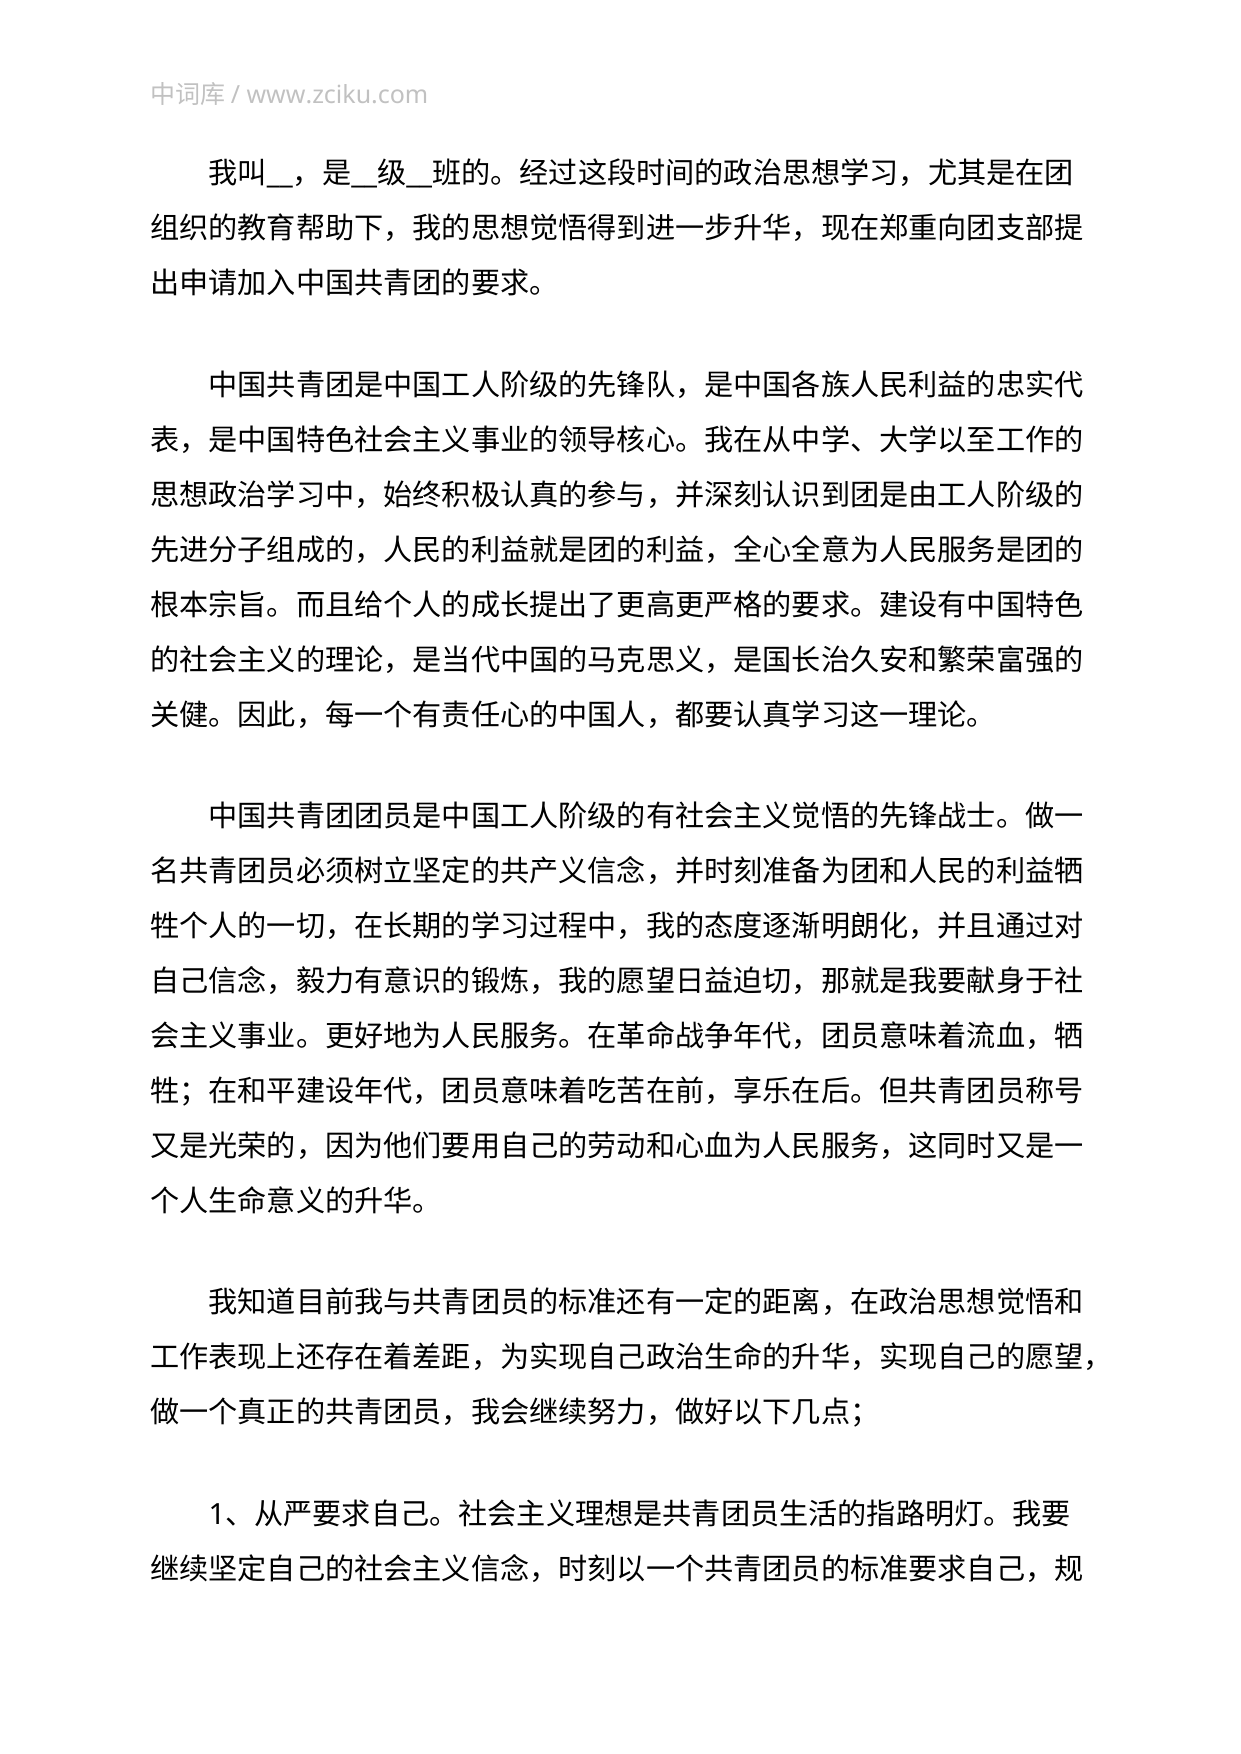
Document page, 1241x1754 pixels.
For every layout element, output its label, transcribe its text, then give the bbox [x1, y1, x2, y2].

text 我知道目前我与共青团员的标准还有一定的距离，在政治思想觉悟和工作表现上还存在着差距，为实现自己政治生命的升华，实现自己的愿望，做一个真正的共青团员，我会继续努力，做好以下几点； [150, 1279, 1090, 1431]
text 中国共青团是中国工人阶级的先锋队，是中国各族人民利益的忠实代表，是中国特色社会主义事业的领导核心。我在从中学、大学以至工作的思想政治学习中，始终积极认真的参与，并深刻认识到团是由工人阶级的先进分子组成的，人民的利益就是团的利益，全心全意为人民服务是团的根本宗旨。而且给个人的成长提出了更高更严格的要求。建设有中国特色的社会主义的理论，是当代中国的马克思义，是国长治久安和繁荣富强的关健。因此，每一个有责任心的中国人，都要认真学习这一理论。 [150, 362, 1090, 733]
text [150, 1490, 1090, 1588]
text 中国共青团团员是中国工人阶级的有社会主义觉悟的先锋战士。做一名共青团员必须树立坚定的共产义信念，并时刻准备为团和人民的利益牺牲个人的一切，在长期的学习过程中，我的态度逐渐明朗化，并且通过对自己信念，毅力有意识的锻炼，我的愿望日益迫切，那就是我要献身于社会主义事业。更好地为人民服务。在革命战争年代，团员意味着流血，牺牲；在和平建设年代，团员意味着吃苦在前，享乐在后。但共青团员称号又是光荣的，因为他们要用自己的劳动和心血为人民服务，这同时又是一个人生命意义的升华。 [150, 793, 1090, 1219]
text 我叫__，是__级__班的。经过这段时间的政治思想学习，尤其是在团组织的教育帮助下，我的思想觉悟得到进一步升华，现在郑重向团支部提出申请加入中国共青团的要求。 [150, 150, 1090, 302]
